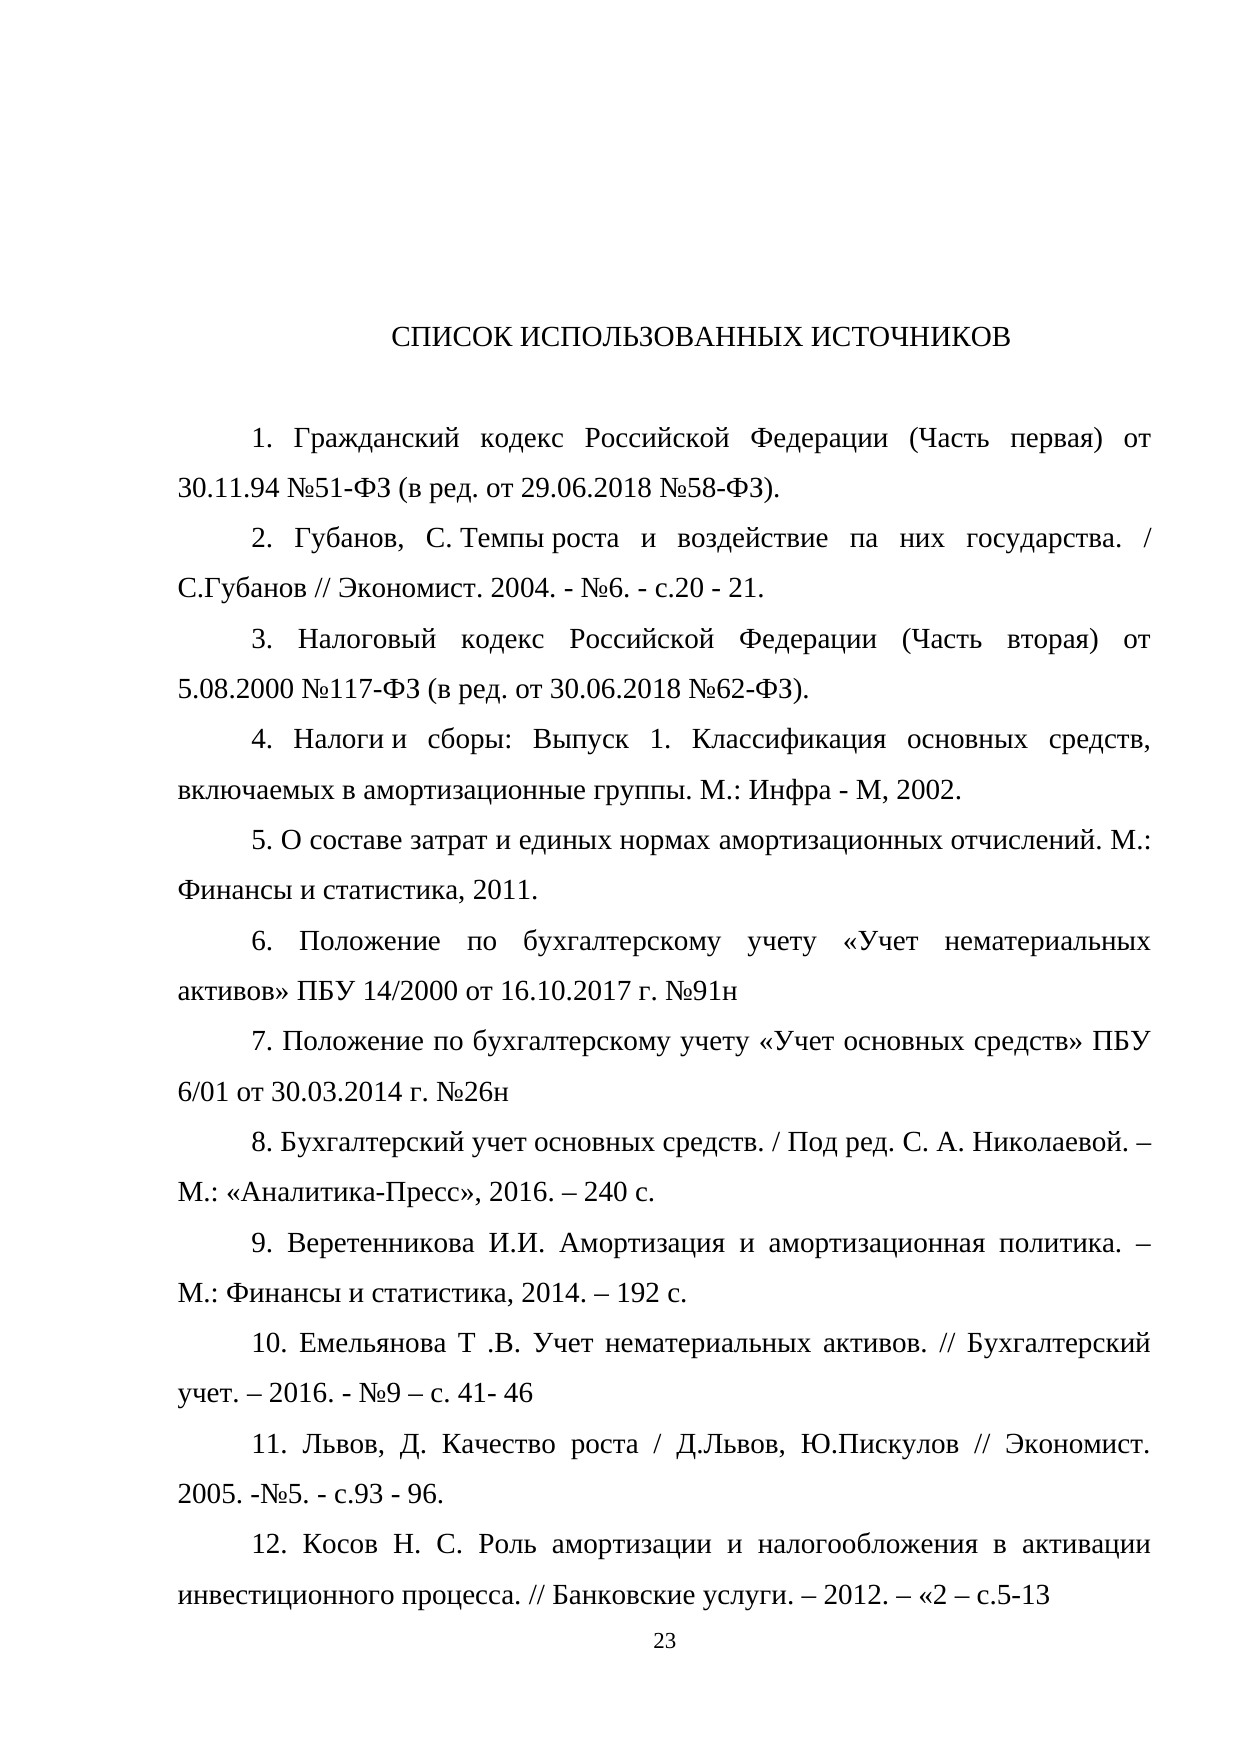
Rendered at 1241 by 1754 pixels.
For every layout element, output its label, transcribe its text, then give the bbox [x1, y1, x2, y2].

text 4. Налоги и сборы: Выпуск 1. Классификация основных средств, включаемых в амортизационные группы. М.: Инфра - М, 2002. [177, 722, 1152, 805]
text 12. Косов Н. С. Роль амортизации и налогообложения в активации инвестиционного процесса. // Банковские услуги. – 2012. – «2 – с.5-13 [177, 1527, 1152, 1610]
text 5. О составе затрат и единых нормах амортизационных отчислений. М.: Финансы и статистика, 2011. [177, 822, 1152, 906]
text 10. Емельянова Т .В. Учет нематериальных активов. // Бухгалтерский учет. – 2016. - №9 – с. 41- 46 [177, 1325, 1152, 1409]
text 2. Губанов, С. Темпы роста и воздействие па них государства. / С.Губанов // Экономист. 2004. - №6. - с.20 - 21. [177, 520, 1152, 604]
text 11. Львов, Д. Качество роста / Д.Львов, Ю.Пискулов // Экономист. 2005. -№5. - с.93 - 96. [177, 1426, 1152, 1510]
text 9. Веретенникова И.И. Амортизация и амортизационная политика. – М.: Финансы и статистика, 2014. – 192 с. [177, 1225, 1152, 1308]
text 8. Бухгалтерский учет основных средств. / Под ред. С. А. Николаевой. – М.: «Аналитика-Пресс», 2016. – 240 с. [177, 1124, 1152, 1208]
text 6. Положение по бухгалтерскому учету «Учет нематериальных активов» ПБУ 14/2000 от 16.10.2017 г. №91н [177, 923, 1152, 1007]
text 3. Налоговый кодекс Российской Федерации (Часть вторая) от 5.08.2000 №117-ФЗ (в ред. от 30.06.2018 №62-ФЗ). [177, 621, 1152, 705]
text СПИСОК ИСПОЛЬЗОВАННЫХ ИСТОЧНИКОВ [177, 319, 1152, 353]
text 7. Положение по бухгалтерскому учету «Учет основных средств» ПБУ 6/01 от 30.03.2014 г. №26н [177, 1023, 1152, 1107]
text 1. Гражданский кодекс Российской Федерации (Часть первая) от 30.11.94 №51-ФЗ (в ред. от 29.06.2018 №58-ФЗ). [177, 420, 1152, 503]
